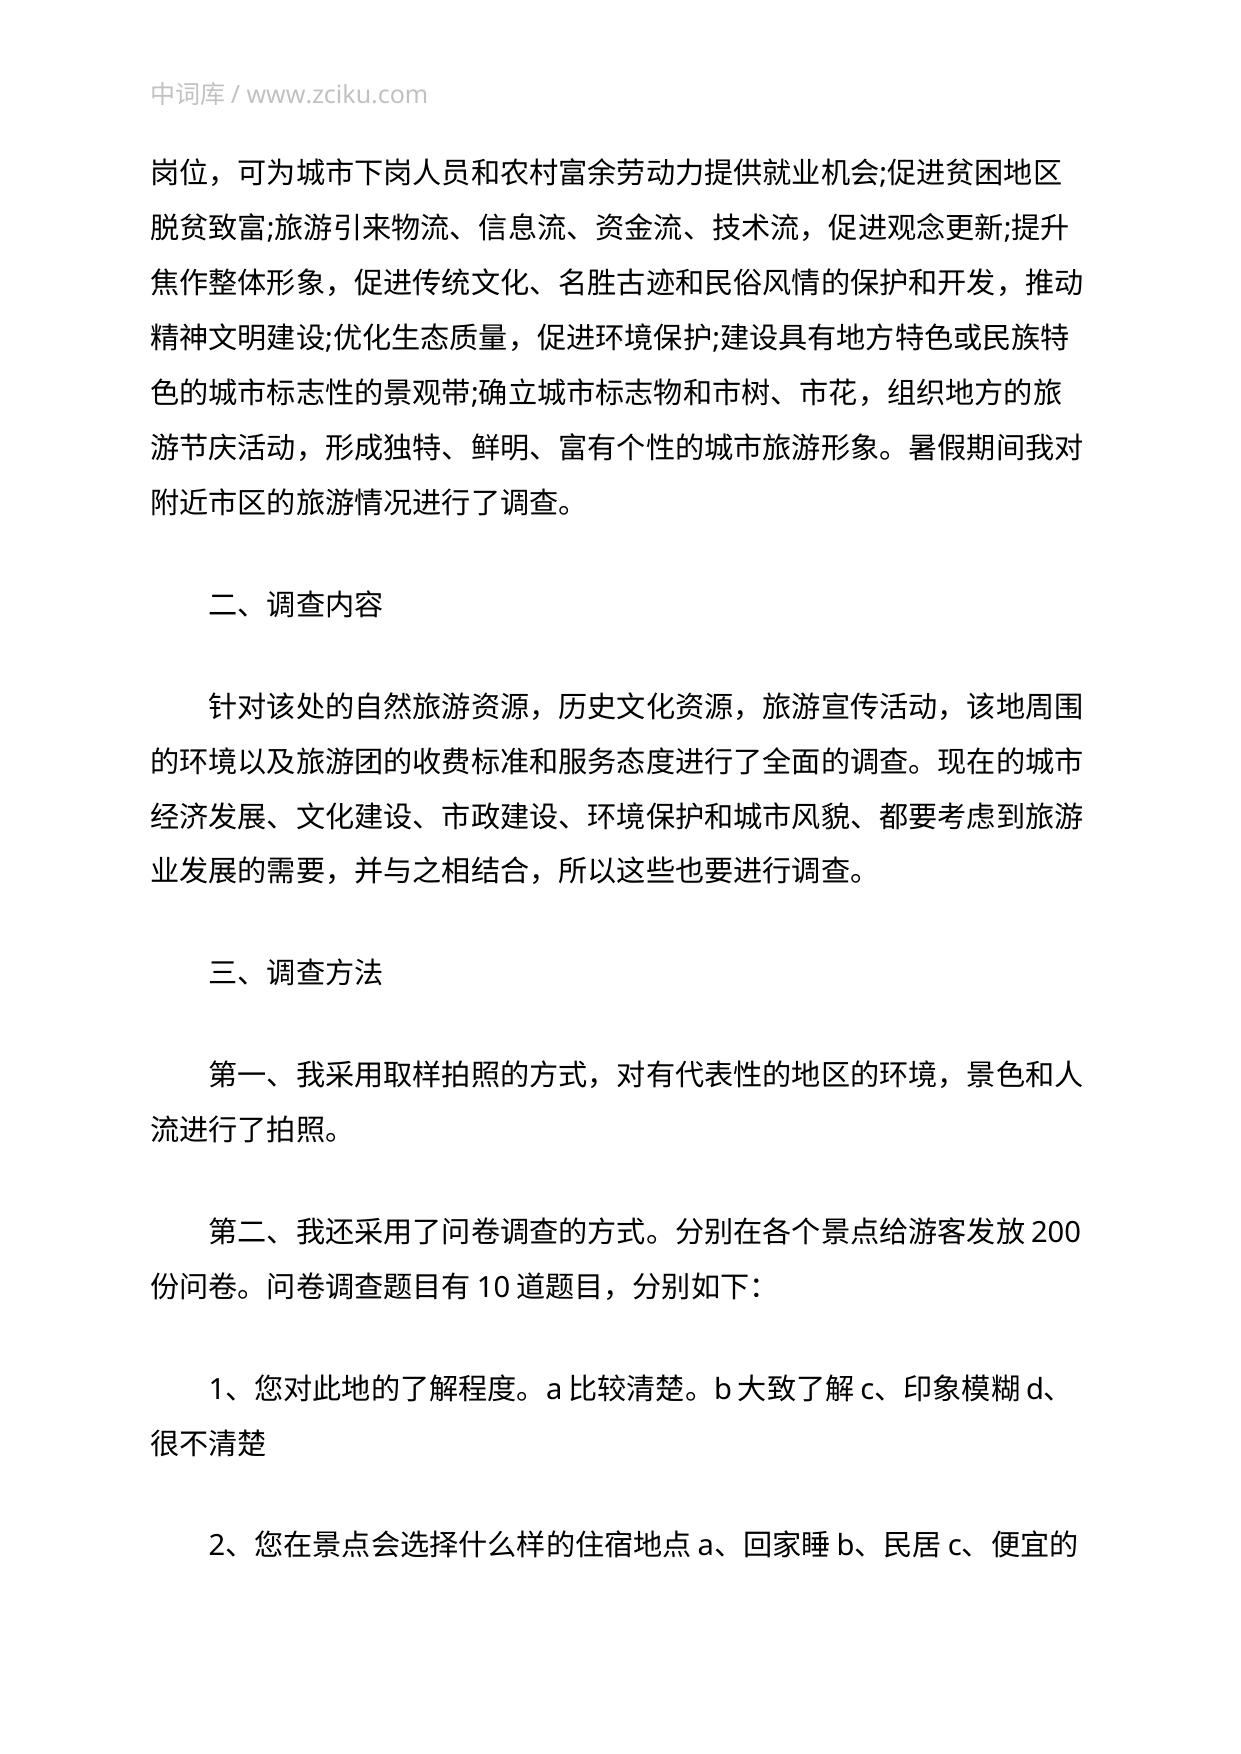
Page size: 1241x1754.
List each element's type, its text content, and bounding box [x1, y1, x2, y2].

text 第一、我采用取样拍照的方式，对有代表性的地区的环境，景色和人流进行了拍照。 [150, 1052, 1090, 1149]
text 三、调查方法 [150, 950, 1090, 992]
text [150, 1522, 1090, 1564]
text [150, 150, 1090, 522]
text 1、您对此地的了解程度。a比较清楚。b大致了解c、印象模糊d、很不清楚 [150, 1365, 1090, 1462]
text 第二、我还采用了问卷调查的方式。分别在各个景点给游客发放200份问卷。问卷调查题目有10道题目，分别如下： [150, 1208, 1090, 1306]
text 针对该处的自然旅游资源，历史文化资源，旅游宣传活动，该地周围的环境以及旅游团的收费标准和服务态度进行了全面的调查。现在的城市经济发展、文化建设、市政建设、环境保护和城市风貌、都要考虑到旅游业发展的需要，并与之相结合，所以这些也要进行调查。 [150, 683, 1090, 890]
text 二、调查内容 [150, 582, 1090, 624]
